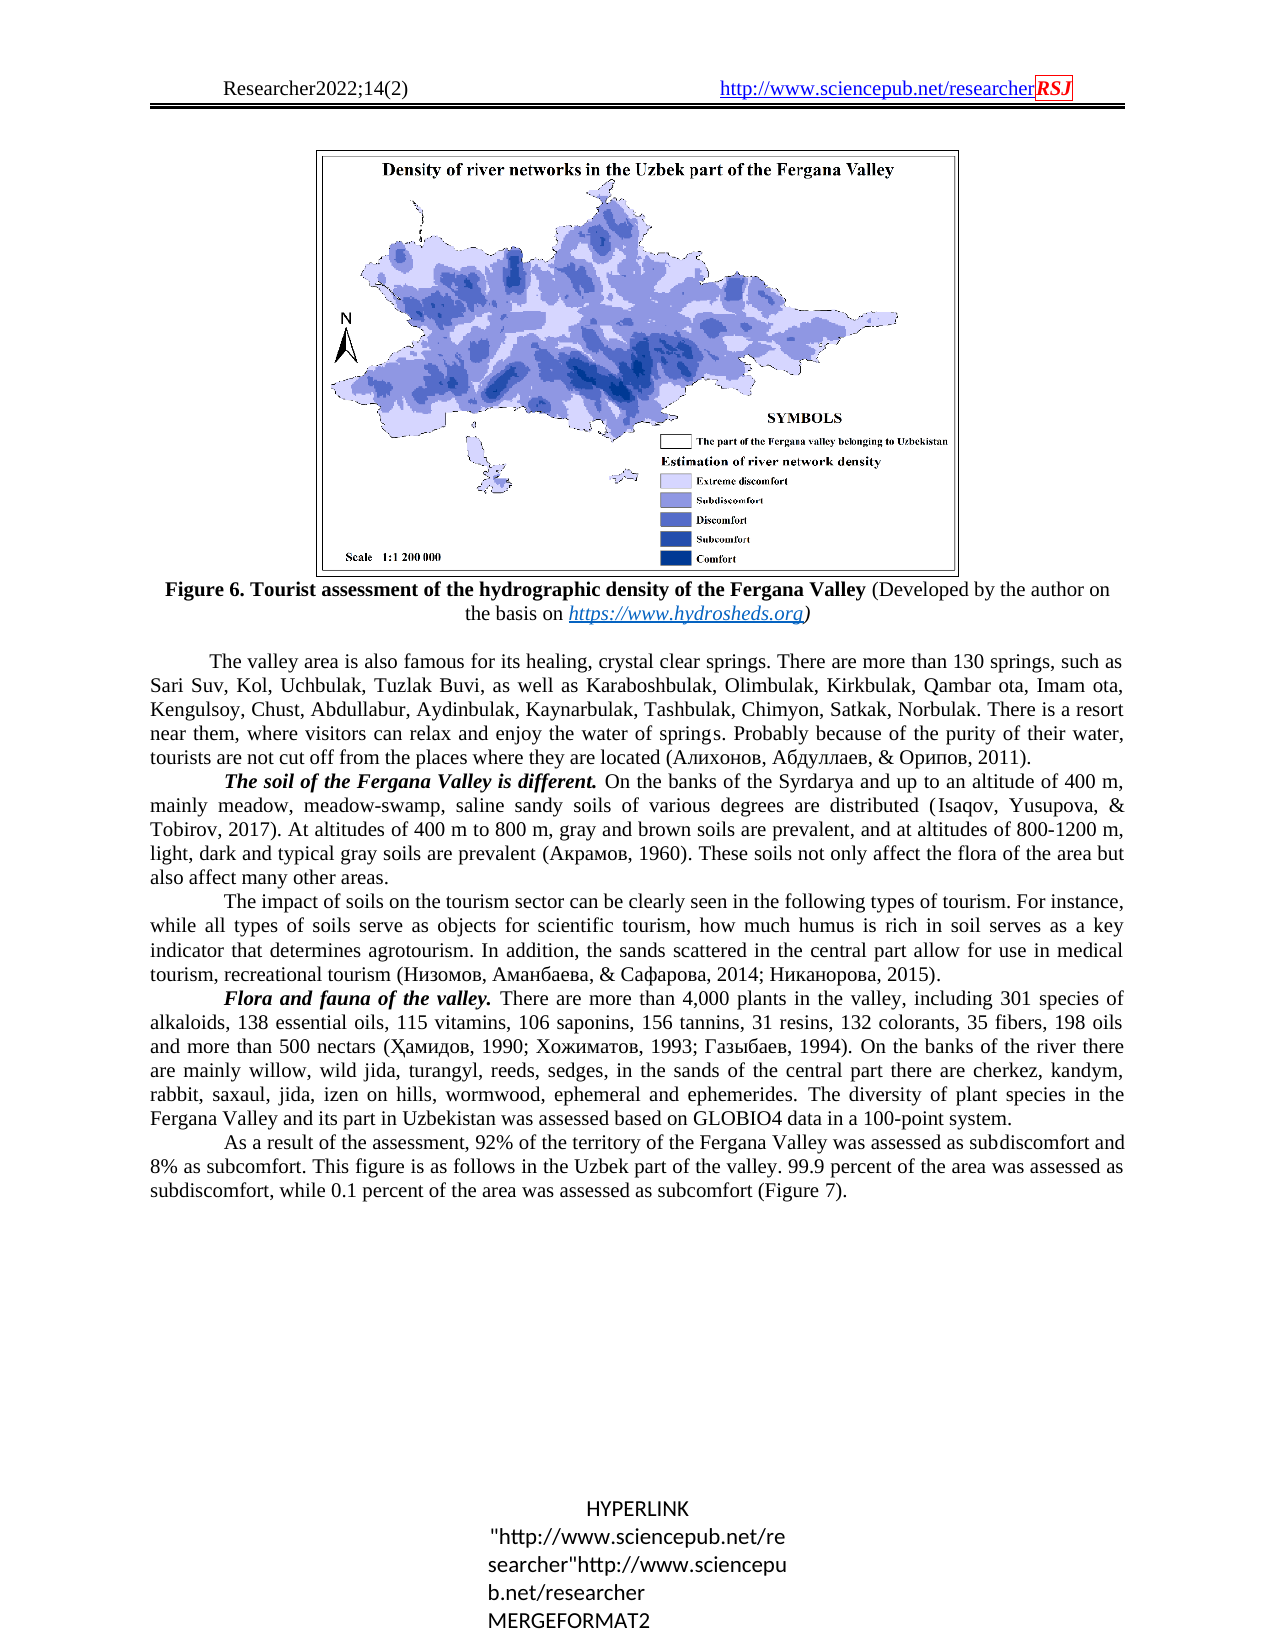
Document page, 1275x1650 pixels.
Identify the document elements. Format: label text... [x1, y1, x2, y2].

text Flora and fauna of the valley. There are more than 4,000 plants in the valley, including 301 species of alkaloids, 138 essential oils, 115 vitamins, 106 saponins, 156 tannins, 31 resins, 132 colorants, 35 fibers, 198 oils and more than 500 nectars (Ҳамидов, 1990; Хожиматов, 1993; Газыбаев, 1994). On the banks of the river there are mainly willow, wild jida, turangyl, reeds, sedges, in the sands of the central part there are cherkez, kandym, rabbit, saxaul, jida, izen on hills, wormwood, ephemeral and ephemerides. The diversity of plant species in the Fergana Valley and its part in Uzbekistan was assessed based on GLOBIO4 data in a 100-point system. [150, 986, 1125, 1130]
picture [317, 151, 958, 576]
text The valley area is also famous for its healing, crystal clear springs. There are more than 130 springs, such as Sari Suv, Kol, Uchbulak, Tuzlak Buvi, as well as Karaboshbulak, Olimbulak, Kirkbulak, Qambar ota, Imam ota, Kengulsoy, Chust, Abdullabur, Aydinbulak, Kaynarbulak, Tashbulak, Chimyon, Satkak, Norbulak. There is a resort near them, where visitors can relax and enjoy the water of springs. Probably because of the purity of their water, tourists are not cut off from the places where they are located (Алихонов, Абдуллаев, & Орипов, 2011). [150, 649, 1125, 769]
text The impact of soils on the tourism sector can be clearly seen in the following types of tourism. For instance, while all types of soils serve as objects for scientific tourism, how much humus is rich in soil serves as a key indicator that determines agrotourism. In addition, the sands scattered in the central part allow for use in medical tourism, recreational tourism (Низомов, Аманбаева, & Сафарова, 2014; Никанорова, 2015). [150, 889, 1125, 986]
text Figure 6. Tourist assessment of the hydrographic density of the Fergana Valley (Developed by the author on the basis on https://www.hydrosheds.org) [150, 577, 1125, 625]
text As a result of the assessment, 92% of the territory of the Fergana Valley was assessed as subdiscomfort and 8% as subcomfort. This figure is as follows in the Uzbek part of the valley. 99.9 percent of the area was assessed as subdiscomfort, while 0.1 percent of the area was assessed as subcomfort (Figure 7). [150, 1130, 1125, 1202]
text The soil of the Fergana Valley is different. On the banks of the Syrdarya and up to an altitude of 400 m, mainly meadow, meadow-swamp, saline sandy soils of various degrees are distributed (Isaqov, Yusupova, & Tobirov, 2017). At altitudes of 400 m to 800 m, gray and brown soils are prevalent, and at altitudes of 800-1200 m, light, dark and typical gray soils are prevalent (Акрамов, 1960). These soils not only affect the flora of the area but also affect many other areas. [150, 769, 1125, 889]
